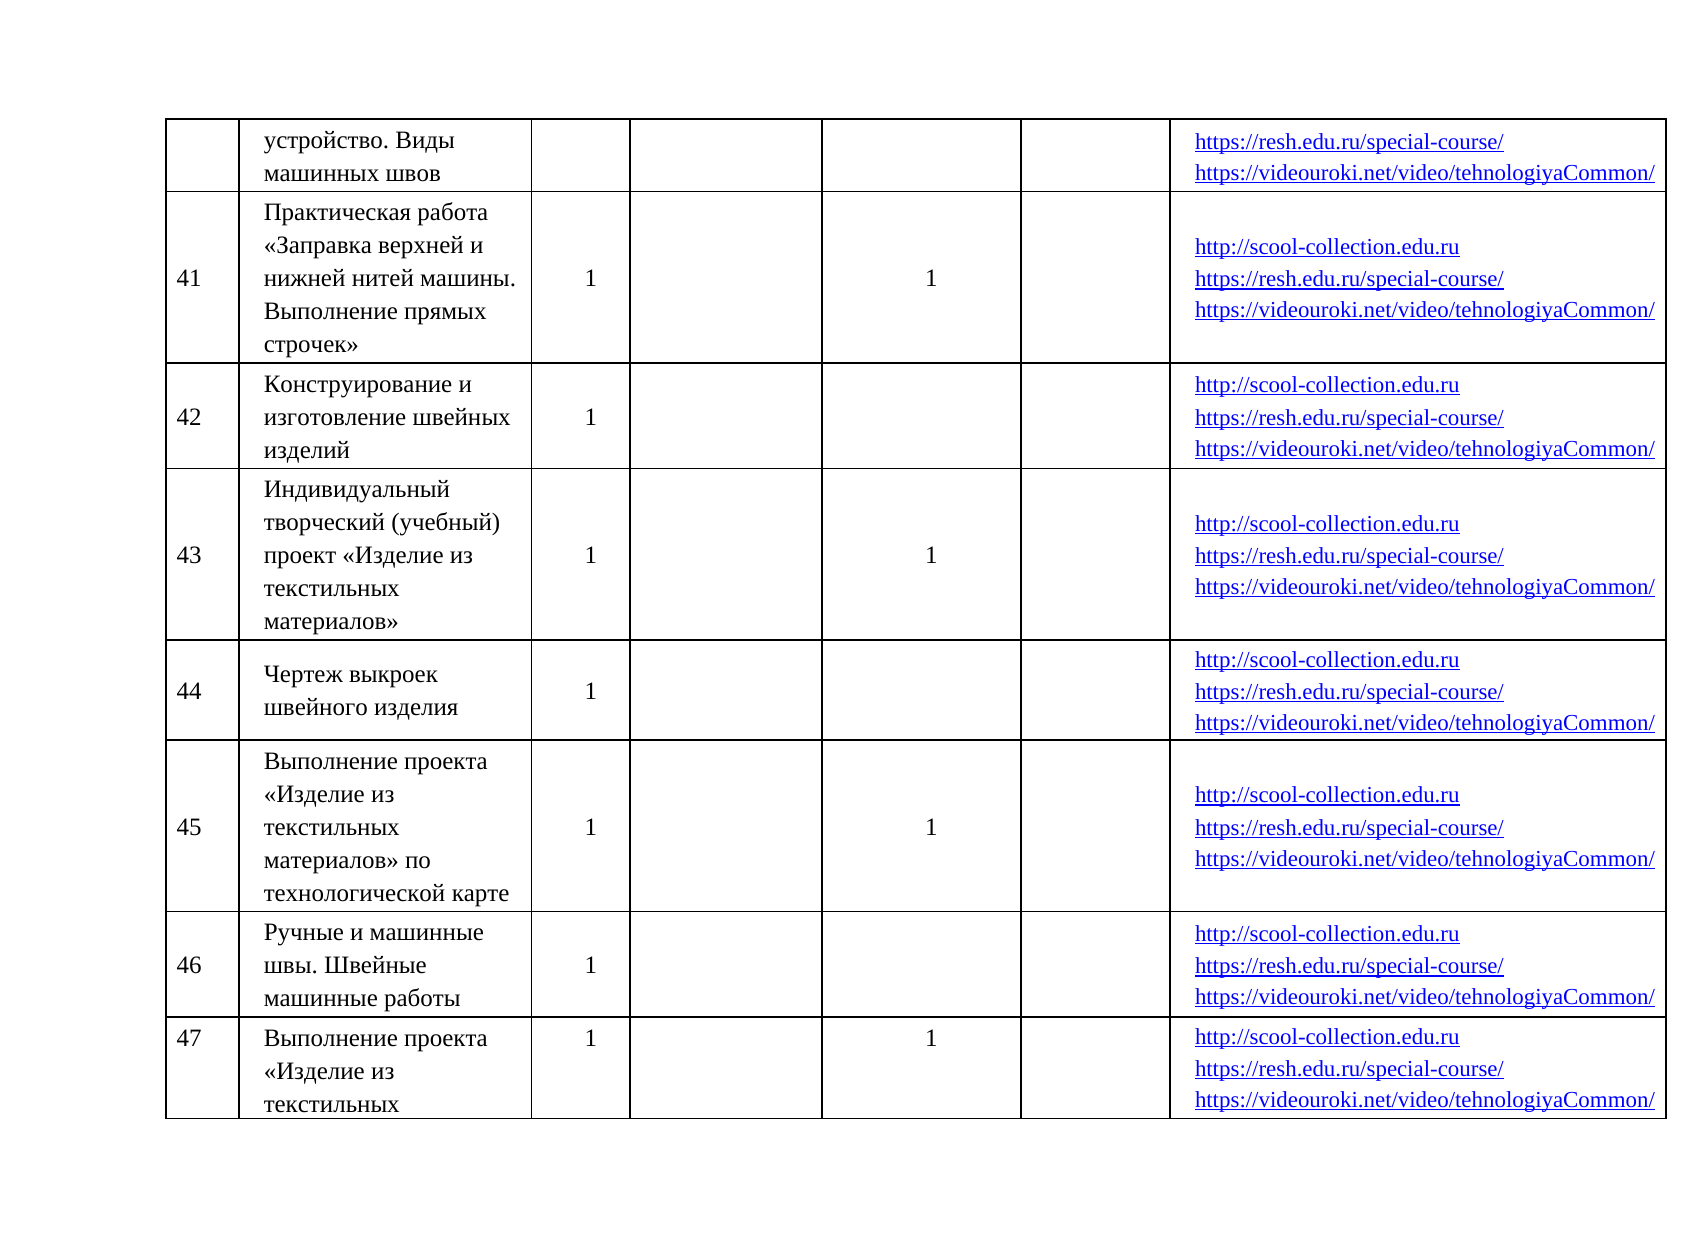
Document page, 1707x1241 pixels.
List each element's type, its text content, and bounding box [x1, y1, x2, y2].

table_cell [631, 912, 821, 1016]
table_cell Конструирование и изготовление швейных изделий [240, 364, 531, 467]
table_cell [823, 364, 1020, 467]
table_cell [240, 1018, 531, 1117]
table_cell 1 [532, 364, 629, 467]
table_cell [1171, 120, 1665, 191]
table_cell [631, 1018, 821, 1117]
table_cell 1 [823, 192, 1020, 362]
table_cell [1022, 192, 1169, 362]
table_cell 1 [532, 641, 629, 739]
table_cell [823, 641, 1020, 739]
table_cell 46 [167, 912, 238, 1016]
table_cell [631, 469, 821, 639]
table_cell Ручные и машинные швы. Швейные машинные работы [240, 912, 531, 1016]
table_cell 41 [167, 192, 238, 362]
table_cell 1 [532, 469, 629, 639]
table_cell Выполнение проекта «Изделие из текстильных материалов» по технологической карте [240, 741, 531, 911]
table_cell 44 [167, 641, 238, 739]
table_cell [1022, 641, 1169, 739]
table_cell [1022, 741, 1169, 911]
table_cell http://scool-collection.edu.ru https://resh.edu.ru/special-course/ https://videouroki.net/video/tehnologiyaCommon/ [1171, 469, 1665, 639]
table_cell [631, 120, 821, 191]
table_cell [1022, 364, 1169, 467]
table_cell 43 [167, 469, 238, 639]
table_cell http://scool-collection.edu.ru https://resh.edu.ru/special-course/ https://videouroki.net/video/tehnologiyaCommon/ [1171, 364, 1665, 467]
table_cell http://scool-collection.edu.ru https://resh.edu.ru/special-course/ https://videouroki.net/video/tehnologiyaCommon/ [1171, 192, 1665, 362]
table_cell 45 [167, 741, 238, 911]
table_cell 1 [532, 1018, 629, 1117]
table_cell 1 [532, 120, 629, 191]
table_cell http://scool-collection.edu.ru https://resh.edu.ru/special-course/ https://videouroki.net/video/tehnologiyaCommon/ [1171, 641, 1665, 739]
table_cell [1022, 1018, 1169, 1117]
table_cell [1022, 469, 1169, 639]
table_cell 1 [532, 912, 629, 1016]
table_cell 1 [532, 741, 629, 911]
table_cell [631, 364, 821, 467]
table_cell 1 [823, 741, 1020, 911]
table_cell [631, 641, 821, 739]
table_cell http://scool-collection.edu.ru https://resh.edu.ru/special-course/ https://videouroki.net/video/tehnologiyaCommon/ [1171, 741, 1665, 911]
table_cell Чертеж выкроек швейного изделия [240, 641, 531, 739]
table_cell [823, 912, 1020, 1016]
table_cell [1022, 912, 1169, 1016]
table_cell Практическая работа «Заправка верхней и нижней нитей машины. Выполнение прямых строчек» [240, 192, 531, 362]
table_cell 42 [167, 364, 238, 467]
table_cell http://scool-collection.edu.ru https://resh.edu.ru/special-course/ https://videouroki.net/video/tehnologiyaCommon/ [1171, 912, 1665, 1016]
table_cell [1171, 1018, 1665, 1117]
table_cell 1 [823, 469, 1020, 639]
table_cell 1 [532, 192, 629, 362]
table_cell [823, 120, 1020, 191]
table_cell [631, 192, 821, 362]
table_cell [240, 120, 531, 191]
table_cell 40 [167, 120, 238, 191]
table_cell [1022, 120, 1169, 191]
table_cell 1 [823, 1018, 1020, 1117]
table_cell [631, 741, 821, 911]
table_cell Индивидуальный творческий (учебный) проект «Изделие из текстильных материалов» [240, 469, 531, 639]
table_cell 47 [167, 1018, 238, 1117]
